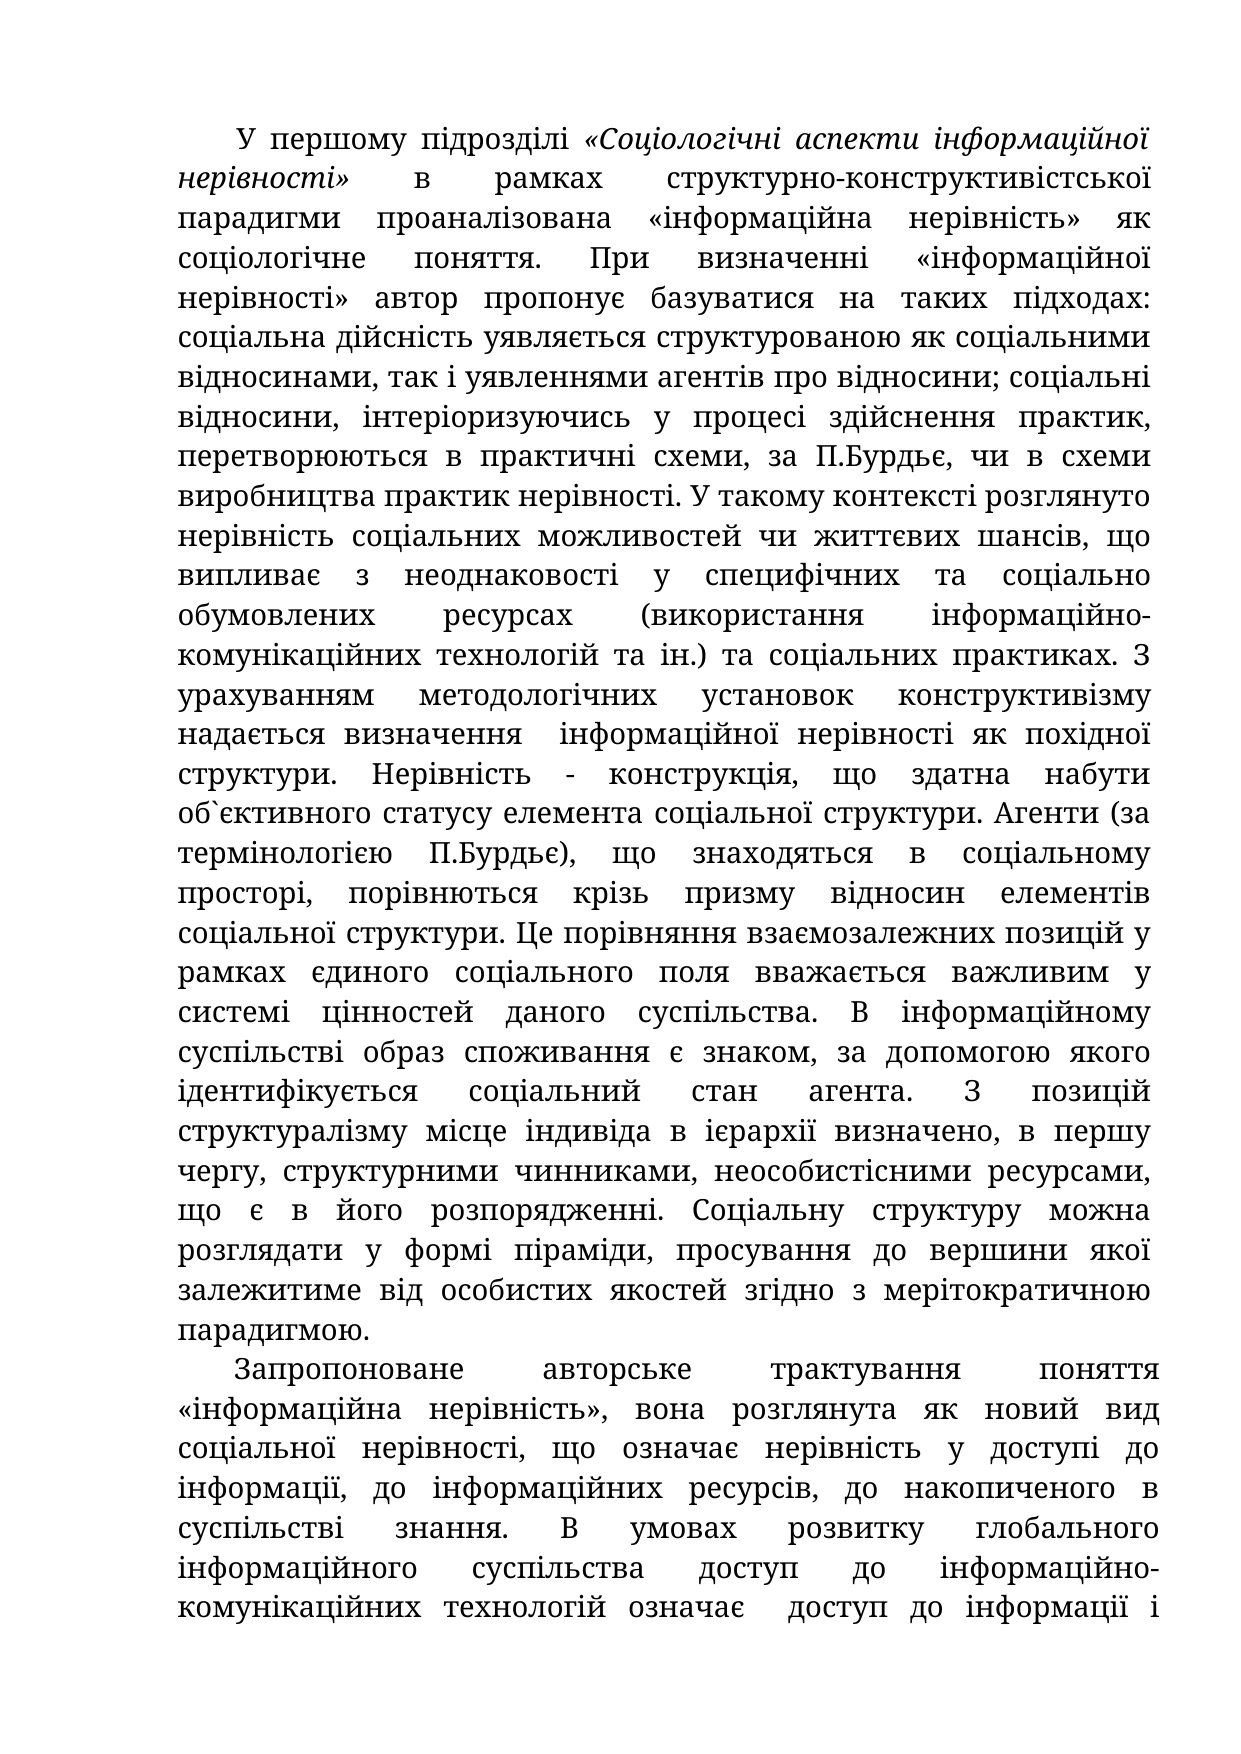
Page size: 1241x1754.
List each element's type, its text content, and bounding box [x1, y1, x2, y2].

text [177, 1348, 1160, 1626]
text У першому пiдрозділi «Соціологічні аспекти інформаційної нерівності» в рамках структурно-конструктивiстської парадигми проаналізована «інформаційна нерівність» як соціологічне поняття. При визначеннi «інформаційної нерівності» автор пропонує базуватися на таких пiдходах: соцiальна дiйснiсть уявляється структурованою як соцiальними вiдносинами, так i уявленнями агентiв про вiдносини; соцiальнi вiдносини, iнтерiоризуючись у процесi здiйснення практик, перетворюються в практичнi схеми, за П.Бурдьє, чи в схеми виробництва практик нерiвностi. У такому контекстi розглянуто нерiвнiсть соцiальних можливостей чи життєвих шансiв, що випливає з неоднаковостi у специфiчних та соцiально обумовлених ресурсах (використання інформаційно-комунікаційних технологій та iн.) та соцiальних практиках. З урахуванням методологiчних установок конструктивiзму надається визначення iнформаційної нерівностi як похідної структури. Нерівність - конструкцiя, що здатна набути об`єктивного статусу елемента соціальної структури. Агенти (за термінологією П.Бурдьє), що знаходяться в соцiальному просторi, порiвнються крiзь призму вiдносин елементiв соціальної структури. Це порiвняння взаємозалежних позицiй у рамках єдиного соцiального поля вважається важливим у системi цiнностей даного суспiльства. В iнформацiйному суспiльствi образ споживання є знаком, за допомогою якого ідентифікується соцiальний стан агента. З позицiй структуралiзму мiсце iндивiда в iєрархiї визначено, в першу чергу, структурними чинниками, неособистiсними ресурсами, що є в його розпорядженнi. Соцiальну структуру можна розглядати у формi пiрамiди, просування до вершини якої залежитиме вiд особистих якостей згiдно з мерiтократичною парадигмою. [177, 118, 1152, 1348]
